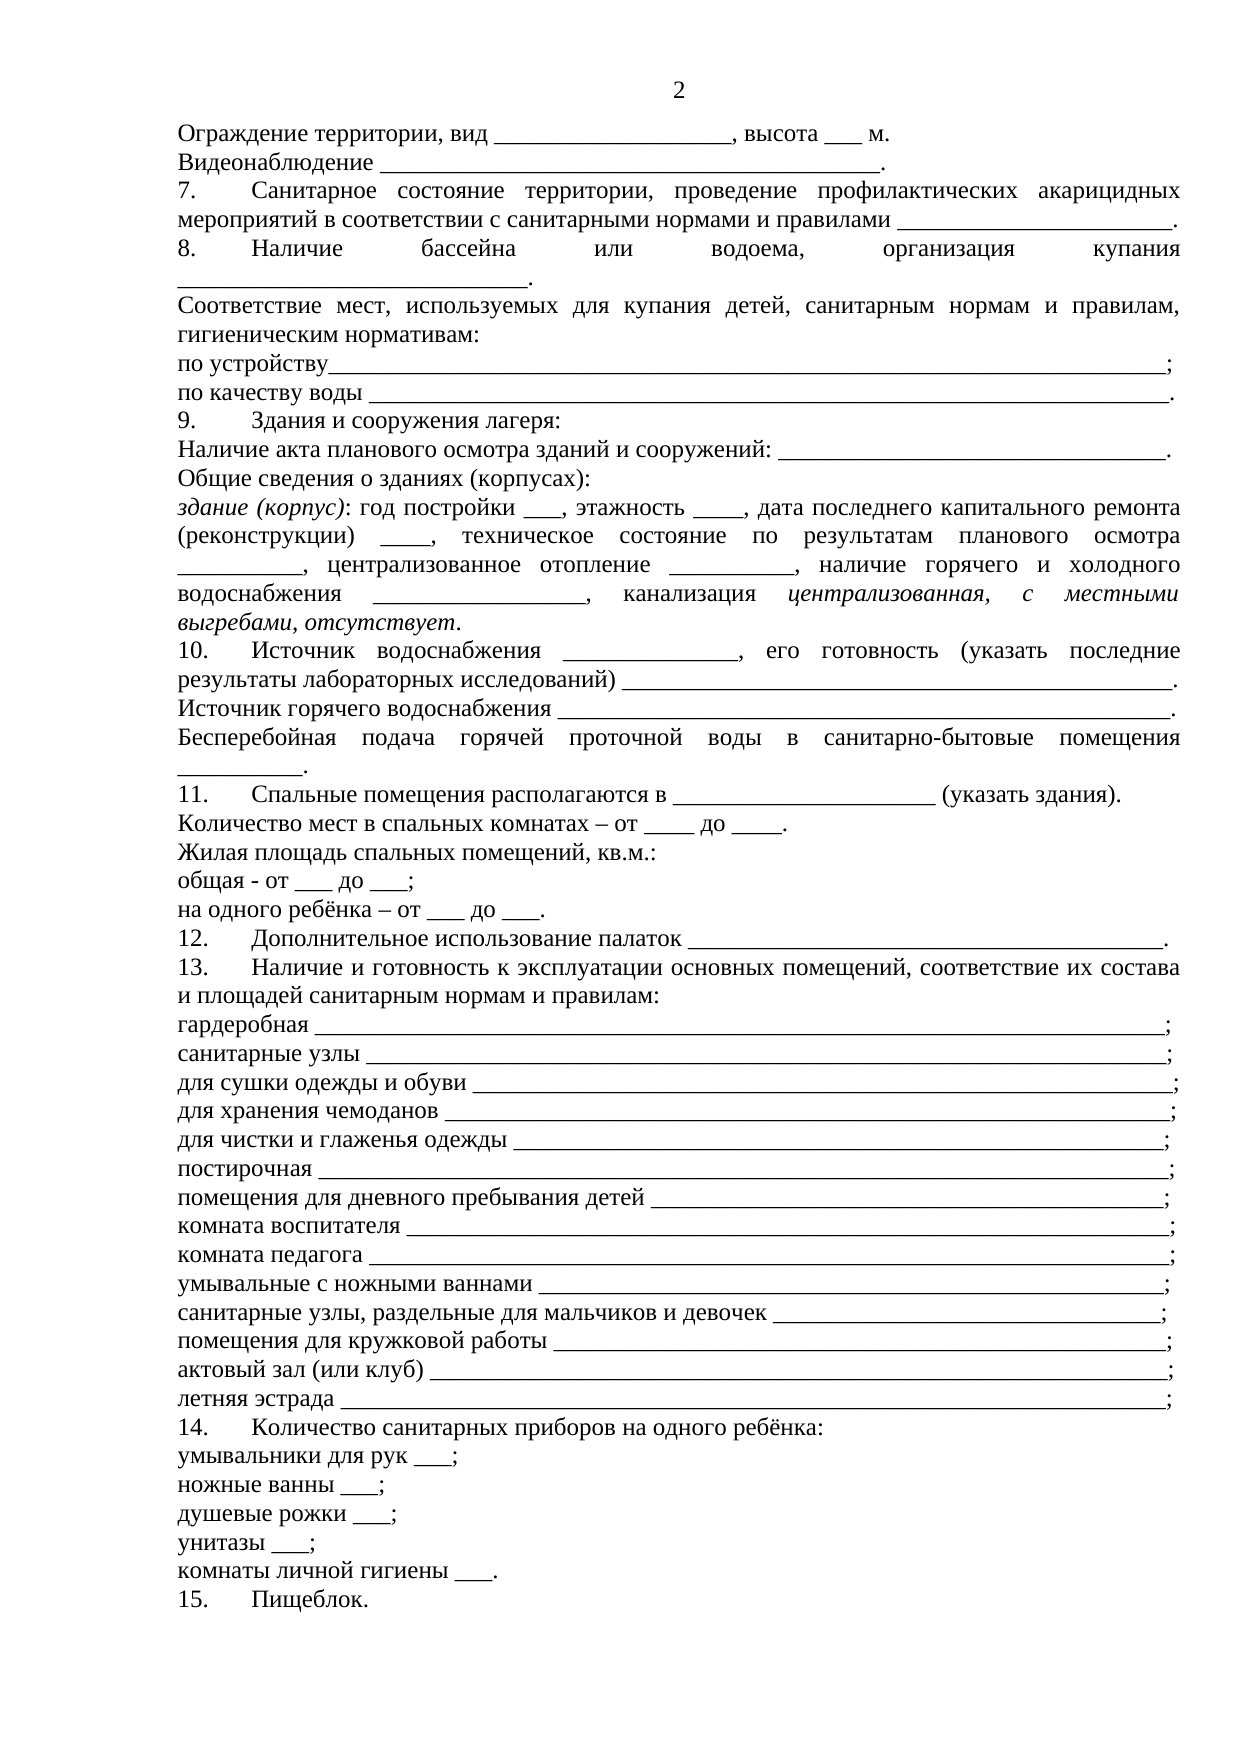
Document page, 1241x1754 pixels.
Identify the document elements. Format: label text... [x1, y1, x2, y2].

text Бесперебойная подача горячей проточной воды в санитарно-бытовые помещения __________. [177, 722, 1181, 779]
list Спальные помещения располагаются в _____________________ (указать здания). [177, 779, 1181, 808]
text помещения для дневного пребывания детей _________________________________________; [177, 1182, 1181, 1211]
list Наличие и готовность к эксплуатации основных помещений, соответствие их состава и площадей санитарным нормам и правилам: [177, 952, 1181, 1009]
text помещения для кружковой работы _________________________________________________; [177, 1326, 1181, 1354]
text Количество мест в спальных комнатах – от ____ до ____. [177, 808, 1181, 837]
text Жилая площадь спальных помещений, кв.м.: [177, 837, 1181, 866]
text для хранения чемоданов __________________________________________________________; [177, 1096, 1181, 1124]
text летняя эстрада __________________________________________________________________; [177, 1383, 1181, 1412]
text здание (корпус): год постройки ___, этажность ____, дата последнего капитального ремонта (реконструкции) ____, техническое состояние по результатам планового осмотра __________, централизованное отопление __________, наличие горячего и холодного водоснабжения _________________, канализация централизованная, с местными выгребами, отсутствует. [177, 492, 1181, 636]
text комната педагога ________________________________________________________________; [177, 1239, 1181, 1268]
list Дополнительное использование палаток ______________________________________. [177, 923, 1181, 952]
text санитарные узлы, раздельные для мальчиков и девочек _______________________________; [177, 1297, 1181, 1326]
text постирочная ____________________________________________________________________; [177, 1153, 1181, 1182]
text умывальные с ножными ваннами __________________________________________________; [177, 1268, 1181, 1297]
list Наличие бассейна или водоема, организация купания ____________________________. [177, 233, 1181, 291]
text по устройству___________________________________________________________________; [177, 348, 1181, 377]
text общая - от ___ до ___; [177, 866, 1181, 894]
text душевые рожки ___; [177, 1498, 1181, 1527]
list Количество санитарных приборов на одного ребёнка: [177, 1412, 1181, 1441]
text унитазы ___; [177, 1527, 1181, 1556]
text санитарные узлы ________________________________________________________________; [177, 1038, 1181, 1067]
text Общие сведения о зданиях (корпусах): [177, 463, 1181, 492]
text умывальники для рук ___; [177, 1441, 1181, 1469]
text комната воспитателя _____________________________________________________________; [177, 1211, 1181, 1239]
text Видеонаблюдение ________________________________________. [177, 147, 1181, 176]
text на одного ребёнка – от ___ до ___. [177, 894, 1181, 923]
list Пищеблок. [177, 1584, 1181, 1613]
text для чистки и глаженья одежды ____________________________________________________; [177, 1124, 1181, 1153]
text комнаты личной гигиены ___. [177, 1556, 1181, 1584]
list Санитарное состояние территории, проведение профилактических акарицидных мероприятий в соответствии с санитарными нормами и правилами ______________________. [177, 176, 1181, 233]
text по качеству воды ________________________________________________________________. [177, 377, 1181, 406]
text гардеробная ____________________________________________________________________; [177, 1009, 1181, 1038]
text Ограждение территории, вид ___________________, высота ___ м. [177, 118, 1181, 147]
text ножные ванны ___; [177, 1469, 1181, 1498]
text Соответствие мест, используемых для купания детей, санитарным нормам и правилам, гигиеническим нормативам: [177, 291, 1181, 348]
text Наличие акта планового осмотра зданий и сооружений: _______________________________. [177, 434, 1181, 463]
list Здания и сооружения лагеря: [177, 406, 1181, 434]
text актовый зал (или клуб) ___________________________________________________________; [177, 1354, 1181, 1383]
text для сушки одежды и обуви ________________________________________________________; [177, 1067, 1181, 1096]
text Источник горячего водоснабжения _________________________________________________. [177, 693, 1181, 722]
list Источник водоснабжения ______________, его готовность (указать последние результаты лабораторных исследований) ____________________________________________. [177, 636, 1181, 693]
